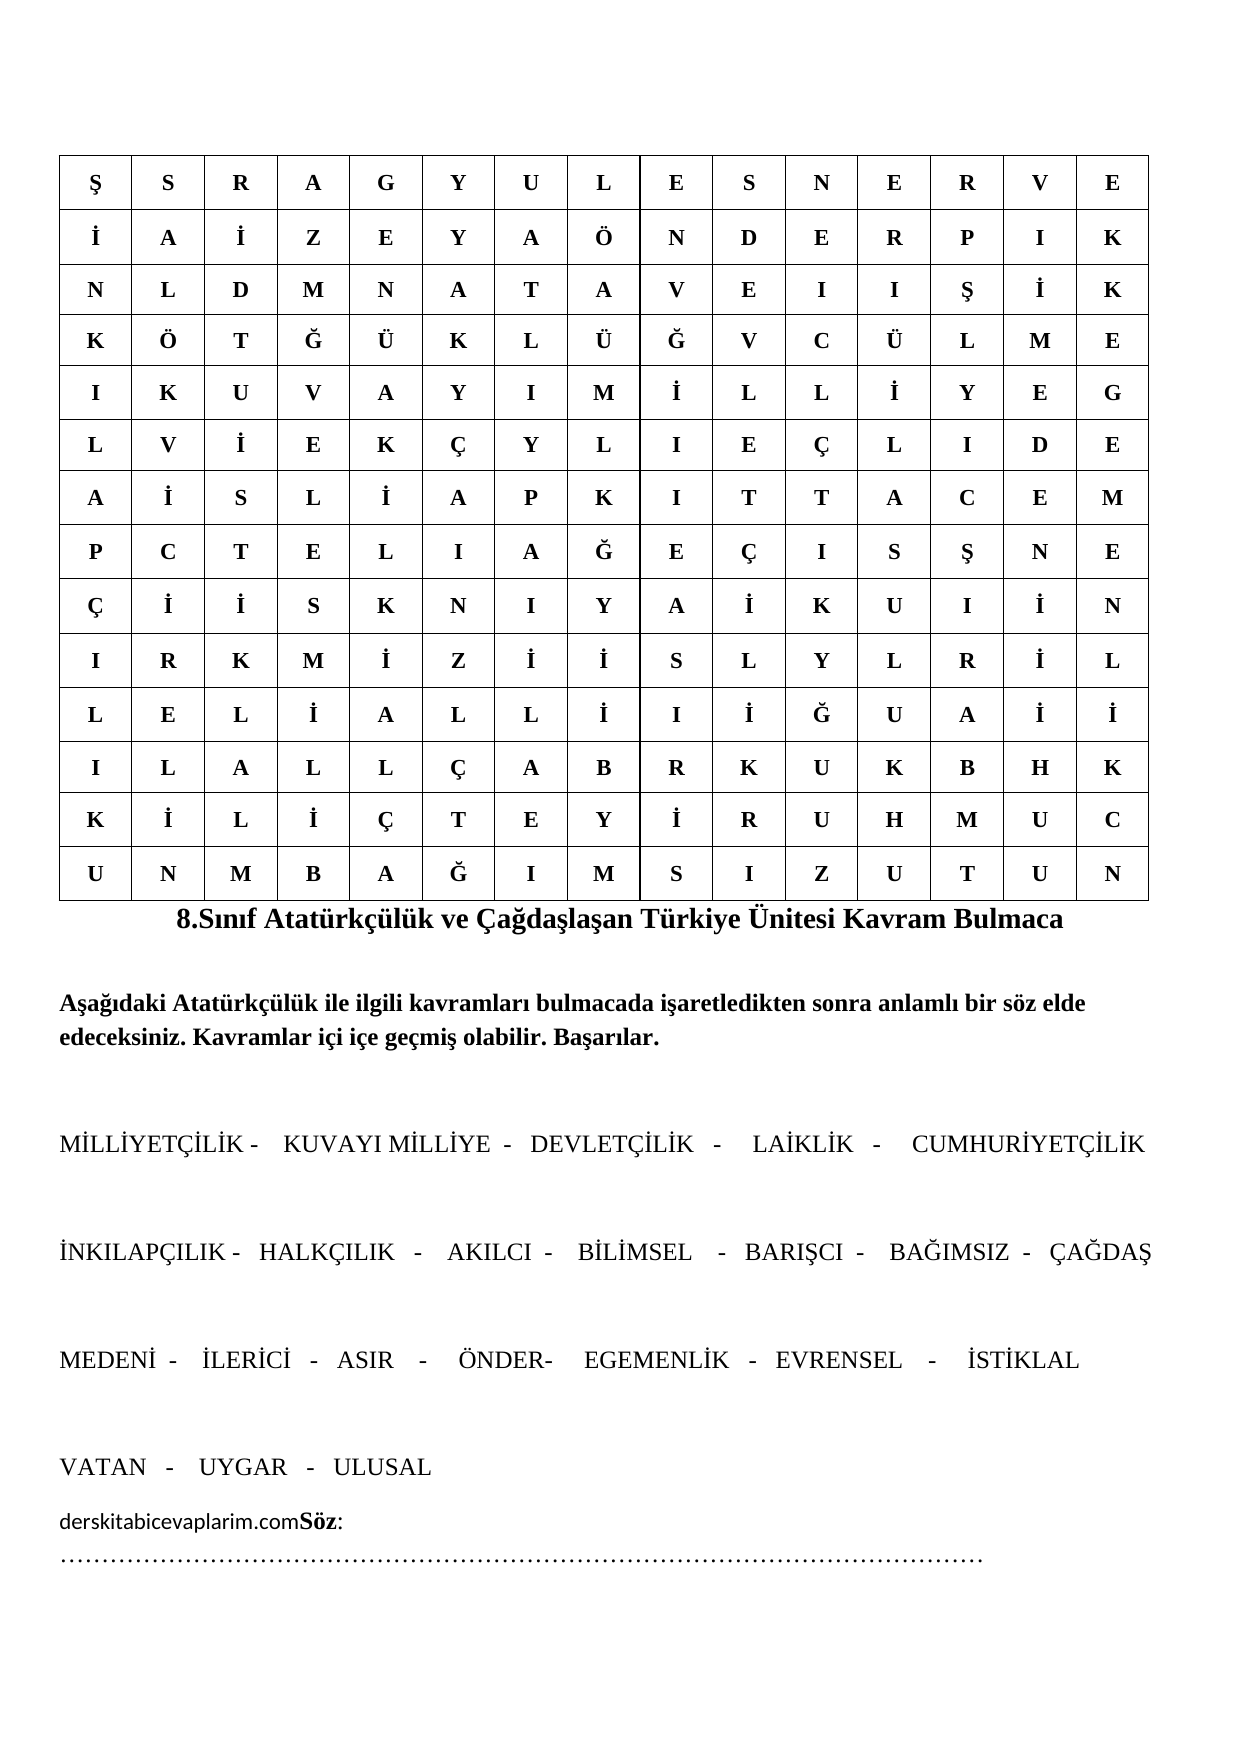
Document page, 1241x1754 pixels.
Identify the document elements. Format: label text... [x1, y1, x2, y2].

table_cell B [931, 742, 1003, 792]
table_cell M [568, 847, 639, 900]
table_cell İ [278, 688, 349, 741]
table_cell Ğ [423, 847, 494, 900]
table_cell L [786, 366, 857, 419]
table_cell R [132, 634, 204, 687]
table_cell N [132, 847, 204, 900]
table_cell D [713, 210, 785, 263]
table_cell V [713, 315, 785, 365]
table_cell Ç [350, 793, 422, 846]
table_cell İ [641, 793, 712, 846]
table_cell L [132, 265, 204, 314]
table_cell Y [931, 366, 1003, 419]
table_cell N [641, 210, 712, 263]
table_cell U [858, 688, 930, 741]
table_cell E [713, 420, 785, 469]
table_cell İ [1004, 265, 1076, 314]
table_cell L [713, 366, 785, 419]
table_header S [132, 156, 204, 209]
table_cell İ [713, 579, 785, 632]
table_cell E [1077, 420, 1148, 469]
table_cell I [423, 525, 494, 578]
table_cell E [278, 525, 349, 578]
table_cell E [713, 265, 785, 314]
table_cell V [641, 265, 712, 314]
table_cell M [278, 265, 349, 314]
table_cell E [1004, 366, 1076, 419]
table_cell E [1077, 315, 1148, 365]
table_cell Z [423, 634, 494, 687]
table_cell E [132, 688, 204, 741]
table_cell D [1004, 420, 1076, 469]
table_cell K [786, 579, 857, 632]
table_cell R [931, 634, 1003, 687]
table_cell L [931, 315, 1003, 365]
table_cell İ [205, 579, 277, 632]
table_cell T [423, 793, 494, 846]
table_cell K [132, 366, 204, 419]
table_cell B [568, 742, 639, 792]
table_cell I [931, 420, 1003, 469]
text İNKILAPÇILIK - HALKÇILIK - AKILCI - BİLİMSEL - BARIŞCI - BAĞIMSIZ - ÇAĞDAŞ [59, 1237, 1181, 1266]
table_cell I [858, 265, 930, 314]
table_cell Y [786, 634, 857, 687]
table_cell T [786, 471, 857, 524]
table_cell Y [568, 793, 639, 846]
table_cell Ç [423, 420, 494, 469]
table_cell L [205, 793, 277, 846]
table_cell I [495, 847, 567, 900]
table_cell M [931, 793, 1003, 846]
table_cell U [1004, 847, 1076, 900]
table_cell A [495, 210, 567, 263]
table_cell A [858, 471, 930, 524]
table_header Ş [60, 156, 131, 209]
table_header Y [423, 156, 494, 209]
table_cell İ [132, 471, 204, 524]
table_cell İ [132, 793, 204, 846]
table_cell E [495, 793, 567, 846]
table_cell Ç [423, 742, 494, 792]
table_cell L [350, 525, 422, 578]
table_cell İ [132, 579, 204, 632]
table_cell C [132, 525, 204, 578]
table_cell İ [641, 366, 712, 419]
table_cell L [858, 420, 930, 469]
table_cell I [641, 420, 712, 469]
table_cell P [931, 210, 1003, 263]
table_cell K [350, 420, 422, 469]
table_cell S [641, 847, 712, 900]
table_cell I [786, 525, 857, 578]
table_cell B [278, 847, 349, 900]
table_header S [713, 156, 785, 209]
table_cell Ü [858, 315, 930, 365]
table_cell I [931, 579, 1003, 632]
table_cell İ [1077, 688, 1148, 741]
table_cell A [350, 366, 422, 419]
table_cell Ş [931, 525, 1003, 578]
table_cell K [423, 315, 494, 365]
table_header A [278, 156, 349, 209]
table_cell T [205, 315, 277, 365]
table_cell L [423, 688, 494, 741]
table_cell A [423, 471, 494, 524]
table_header E [858, 156, 930, 209]
table_header U [495, 156, 567, 209]
table_cell N [1077, 847, 1148, 900]
table_cell I [60, 742, 131, 792]
text Aşağıdaki Atatürkçülük ile ilgili kavramları bulmacada işaretledikten sonra anlamlı bir söz elde edeceksiniz. Kavramlar içi içe geçmiş olabilir. Başarılar. [59, 988, 1181, 1050]
table_cell U [858, 847, 930, 900]
table_cell M [1004, 315, 1076, 365]
table_cell R [713, 793, 785, 846]
table_cell U [60, 847, 131, 900]
table_cell L [60, 688, 131, 741]
text 8.Sınıf Atatürkçülük ve Çağdaşlaşan Türkiye Ünitesi Kavram Bulmaca [59, 901, 1181, 935]
table_cell V [278, 366, 349, 419]
table_cell İ [1004, 634, 1076, 687]
table_cell E [350, 210, 422, 263]
table_cell M [278, 634, 349, 687]
table_cell K [568, 471, 639, 524]
table_cell N [1004, 525, 1076, 578]
table_cell A [60, 471, 131, 524]
table_cell Z [786, 847, 857, 900]
table_cell İ [858, 366, 930, 419]
table_cell I [641, 471, 712, 524]
table_cell E [641, 525, 712, 578]
table_cell S [641, 634, 712, 687]
table_cell Ğ [278, 315, 349, 365]
table_cell D [205, 265, 277, 314]
table_cell Ü [568, 315, 639, 365]
table_cell Ş [931, 265, 1003, 314]
table_cell Ç [60, 579, 131, 632]
table_cell U [1004, 793, 1076, 846]
table_cell N [350, 265, 422, 314]
table_cell İ [278, 793, 349, 846]
table_cell A [931, 688, 1003, 741]
text VATAN - UYGAR - ULUSAL [59, 1452, 1181, 1481]
table_cell İ [350, 634, 422, 687]
table_cell K [1077, 265, 1148, 314]
table_cell S [205, 471, 277, 524]
table_cell I [713, 847, 785, 900]
table_cell E [1004, 471, 1076, 524]
table_cell L [278, 471, 349, 524]
table_cell L [495, 688, 567, 741]
table_cell S [278, 579, 349, 632]
table_header R [931, 156, 1003, 209]
table_header R [205, 156, 277, 209]
table_header V [1004, 156, 1076, 209]
table_cell A [350, 688, 422, 741]
table_cell İ [1004, 688, 1076, 741]
table_cell L [568, 420, 639, 469]
table_cell İ [205, 210, 277, 263]
table_cell U [786, 742, 857, 792]
table_cell A [350, 847, 422, 900]
table_cell İ [568, 634, 639, 687]
table_cell I [495, 579, 567, 632]
table_cell T [713, 471, 785, 524]
table_cell A [423, 265, 494, 314]
table_cell I [786, 265, 857, 314]
table_cell R [641, 742, 712, 792]
table_cell U [786, 793, 857, 846]
table_cell L [278, 742, 349, 792]
table_cell A [205, 742, 277, 792]
table_cell P [495, 471, 567, 524]
table_cell Ğ [786, 688, 857, 741]
table_cell K [858, 742, 930, 792]
table_cell I [641, 688, 712, 741]
table_cell C [1077, 793, 1148, 846]
table_cell K [60, 793, 131, 846]
table_cell İ [60, 210, 131, 263]
table_cell Z [278, 210, 349, 263]
table_cell L [60, 420, 131, 469]
table_cell İ [350, 471, 422, 524]
table_cell A [495, 742, 567, 792]
table_cell I [495, 366, 567, 419]
table_cell E [278, 420, 349, 469]
table_cell L [713, 634, 785, 687]
table_cell K [60, 315, 131, 365]
table_cell I [60, 634, 131, 687]
table_cell N [60, 265, 131, 314]
table_cell C [931, 471, 1003, 524]
table_cell A [495, 525, 567, 578]
table_header G [350, 156, 422, 209]
table_cell H [858, 793, 930, 846]
table_cell L [205, 688, 277, 741]
table_cell Ğ [641, 315, 712, 365]
text MEDENİ - İLERİCİ - ASIR - ÖNDER- EGEMENLİK - EVRENSEL - İSTİKLAL [59, 1345, 1181, 1373]
table_cell G [1077, 366, 1148, 419]
table_cell A [568, 265, 639, 314]
table_cell Y [423, 366, 494, 419]
table_header E [641, 156, 712, 209]
table_cell İ [1004, 579, 1076, 632]
table_cell İ [495, 634, 567, 687]
table_cell V [132, 420, 204, 469]
text MİLLİYETÇİLİK - KUVAYI MİLLİYE - DEVLETÇİLİK - LAİKLİK - CUMHURİYETÇİLİK [59, 1129, 1181, 1158]
table_cell L [1077, 634, 1148, 687]
table_cell Ü [350, 315, 422, 365]
table_cell M [205, 847, 277, 900]
table_cell L [495, 315, 567, 365]
table_cell E [786, 210, 857, 263]
table_cell A [641, 579, 712, 632]
table_cell L [350, 742, 422, 792]
table_header L [568, 156, 639, 209]
table_cell E [1077, 525, 1148, 578]
text derskitabicevaplarim.comSöz:………………………………………………………………………………………………… [59, 1506, 1181, 1568]
table_cell Ö [132, 315, 204, 365]
table_cell K [713, 742, 785, 792]
table_cell U [205, 366, 277, 419]
table_cell M [1077, 471, 1148, 524]
table_cell T [205, 525, 277, 578]
table_cell Y [423, 210, 494, 263]
table_cell K [350, 579, 422, 632]
table_cell İ [713, 688, 785, 741]
table_cell İ [205, 420, 277, 469]
table_cell T [931, 847, 1003, 900]
table_cell Y [568, 579, 639, 632]
table_cell Ğ [568, 525, 639, 578]
table_cell C [786, 315, 857, 365]
table_header E [1077, 156, 1148, 209]
table_cell S [858, 525, 930, 578]
table_cell K [1077, 742, 1148, 792]
table_cell L [132, 742, 204, 792]
table_cell R [858, 210, 930, 263]
table_cell P [60, 525, 131, 578]
table_cell N [423, 579, 494, 632]
table_cell Ç [713, 525, 785, 578]
table_cell A [132, 210, 204, 263]
table_cell N [1077, 579, 1148, 632]
table_cell H [1004, 742, 1076, 792]
table_cell İ [568, 688, 639, 741]
table_cell K [1077, 210, 1148, 263]
table_cell I [60, 366, 131, 419]
table_cell K [205, 634, 277, 687]
table_cell M [568, 366, 639, 419]
table_cell Ç [786, 420, 857, 469]
table_cell T [495, 265, 567, 314]
table_cell Y [495, 420, 567, 469]
table_cell I [1004, 210, 1076, 263]
table_header N [786, 156, 857, 209]
table_cell U [858, 579, 930, 632]
table_cell L [858, 634, 930, 687]
table_cell Ö [568, 210, 639, 263]
